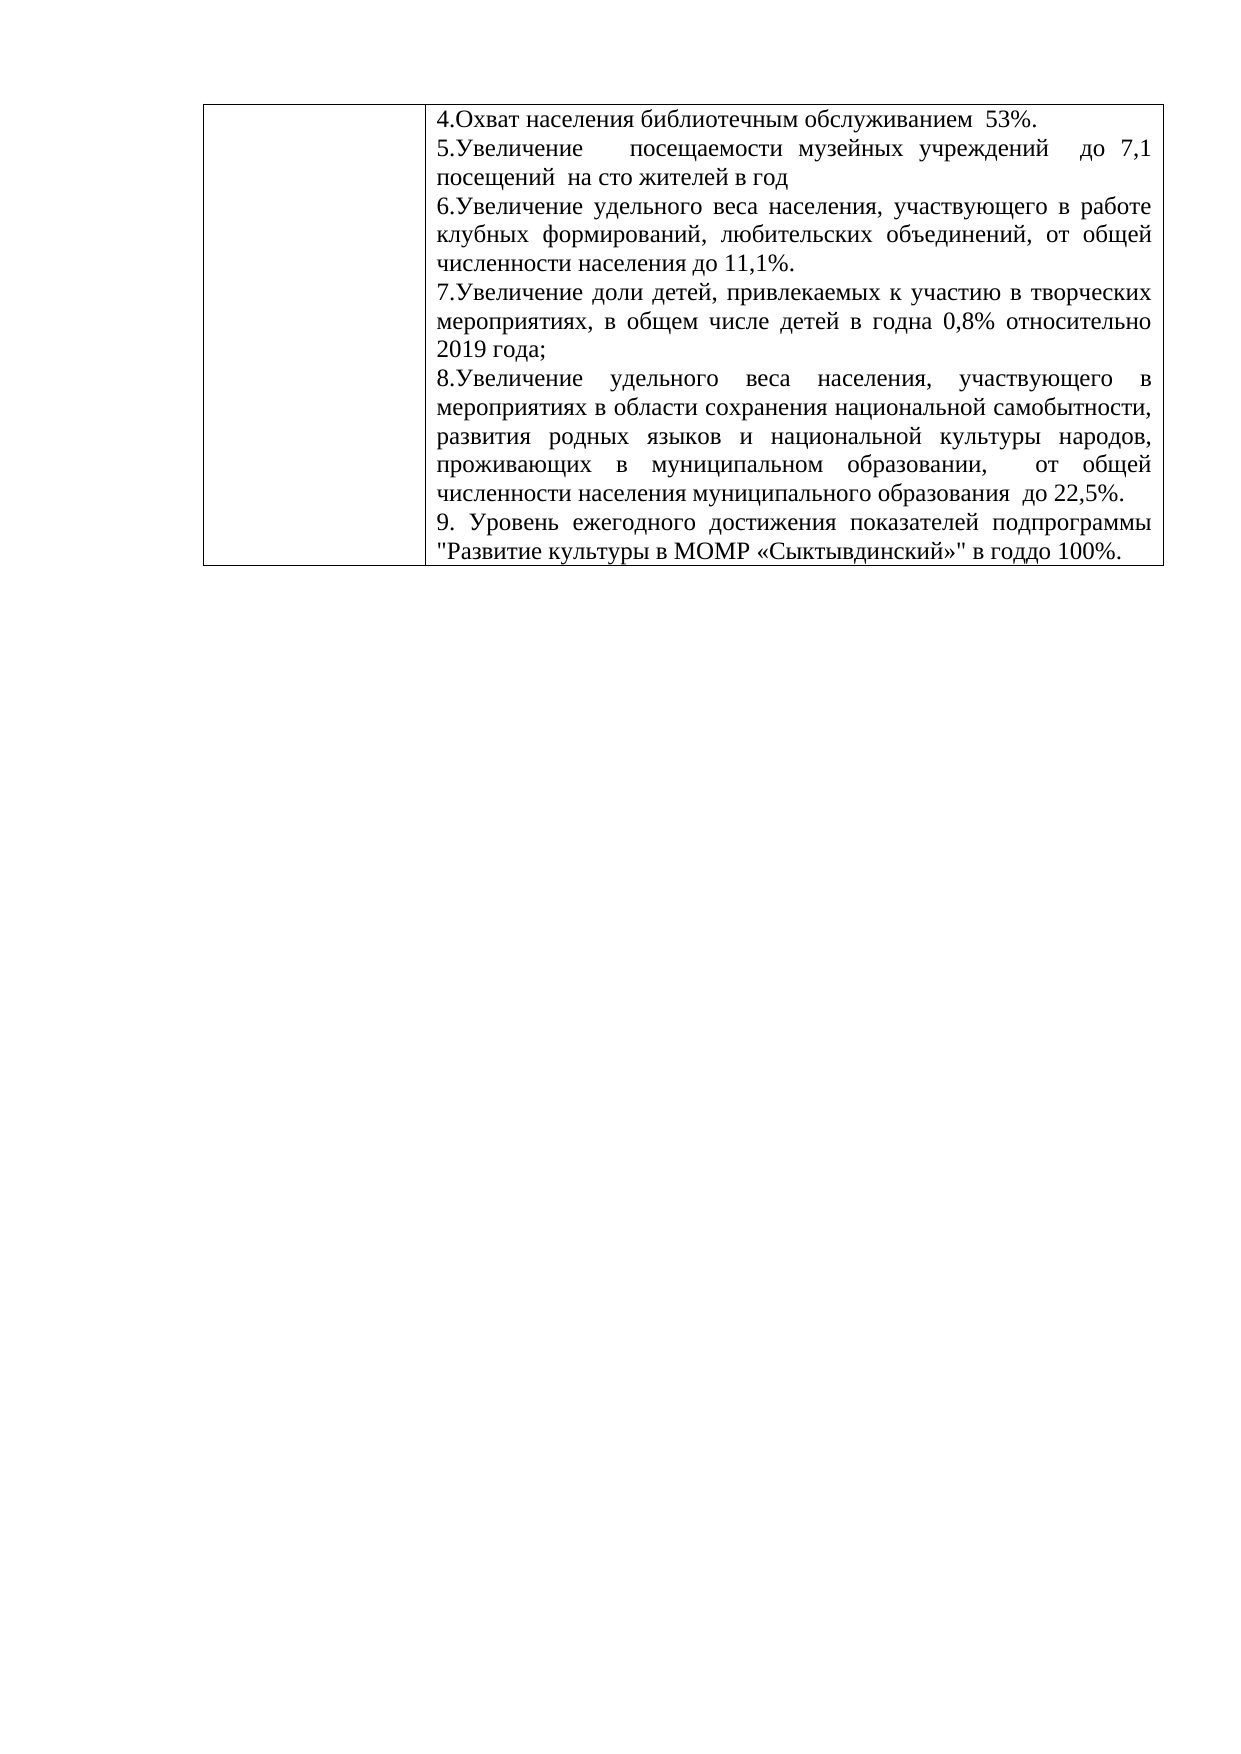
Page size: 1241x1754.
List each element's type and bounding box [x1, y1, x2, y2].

table_cell [426, 105, 1163, 564]
table_cell [204, 105, 425, 564]
